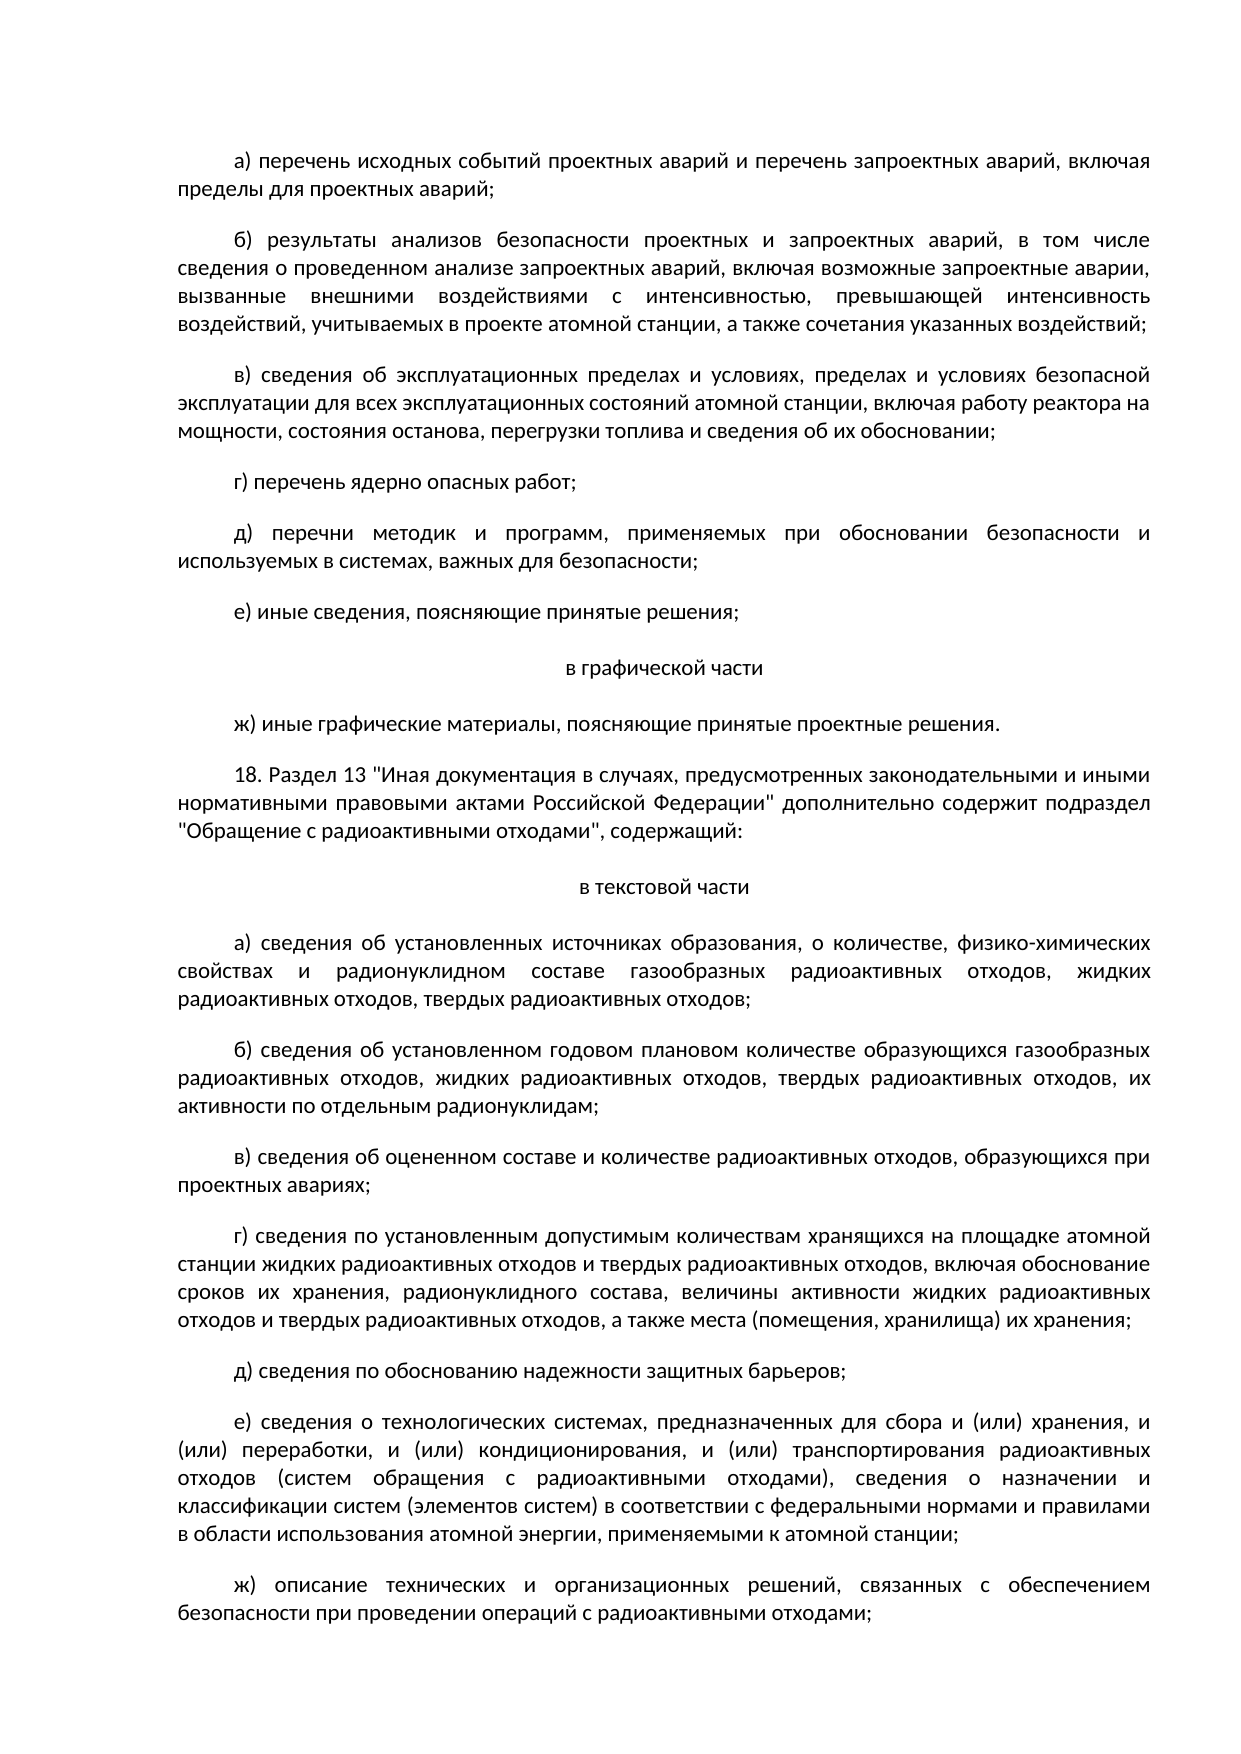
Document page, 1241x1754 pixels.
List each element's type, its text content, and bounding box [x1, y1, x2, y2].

text а) перечень исходных событий проектных аварий и перечень запроектных аварий, включая пределы для проектных аварий; [177, 146, 1152, 202]
text в) сведения об оцененном составе и количестве радиоактивных отходов, образующихся при проектных авариях; [177, 1142, 1152, 1198]
text в графической части [177, 653, 1152, 681]
text 18. Раздел 13 "Иная документация в случаях, предусмотренных законодательными и иными нормативными правовыми актами Российской Федерации" дополнительно содержит подраздел "Обращение с радиоактивными отходами", содержащий: [177, 760, 1152, 844]
text е) иные сведения, поясняющие принятые решения; [177, 597, 1152, 625]
text е) сведения о технологических системах, предназначенных для сбора и (или) хранения, и (или) переработки, и (или) кондиционирования, и (или) транспортирования радиоактивных отходов (систем обращения с радиоактивными отходами), сведения о назначении и классификации систем (элементов систем) в соответствии с федеральными нормами и правилами в области использования атомной энергии, применяемыми к атомной станции; [177, 1407, 1152, 1547]
text б) результаты анализов безопасности проектных и запроектных аварий, в том числе сведения о проведенном анализе запроектных аварий, включая возможные запроектные аварии, вызванные внешними воздействиями с интенсивностью, превышающей интенсивность воздействий, учитываемых в проекте атомной станции, а также сочетания указанных воздействий; [177, 225, 1152, 337]
text д) перечни методик и программ, применяемых при обосновании безопасности и используемых в системах, важных для безопасности; [177, 518, 1152, 574]
text б) сведения об установленном годовом плановом количестве образующихся газообразных радиоактивных отходов, жидких радиоактивных отходов, твердых радиоактивных отходов, их активности по отдельным радионуклидам; [177, 1035, 1152, 1119]
text а) сведения об установленных источниках образования, о количестве, физико-химических свойствах и радионуклидном составе газообразных радиоактивных отходов, жидких радиоактивных отходов, твердых радиоактивных отходов; [177, 928, 1152, 1012]
text ж) описание технических и организационных решений, связанных с обеспечением безопасности при проведении операций с радиоактивными отходами; [177, 1570, 1152, 1626]
text г) сведения по установленным допустимым количествам хранящихся на площадке атомной станции жидких радиоактивных отходов и твердых радиоактивных отходов, включая обоснование сроков их хранения, радионуклидного состава, величины активности жидких радиоактивных отходов и твердых радиоактивных отходов, а также места (помещения, хранилища) их хранения; [177, 1221, 1152, 1333]
text в) сведения об эксплуатационных пределах и условиях, пределах и условиях безопасной эксплуатации для всех эксплуатационных состояний атомной станции, включая работу реактора на мощности, состояния останова, перегрузки топлива и сведения об их обосновании; [177, 360, 1152, 444]
text в текстовой части [177, 872, 1152, 900]
text ж) иные графические материалы, поясняющие принятые проектные решения. [177, 709, 1152, 737]
text г) перечень ядерно опасных работ; [177, 467, 1152, 495]
text д) сведения по обоснованию надежности защитных барьеров; [177, 1356, 1152, 1384]
